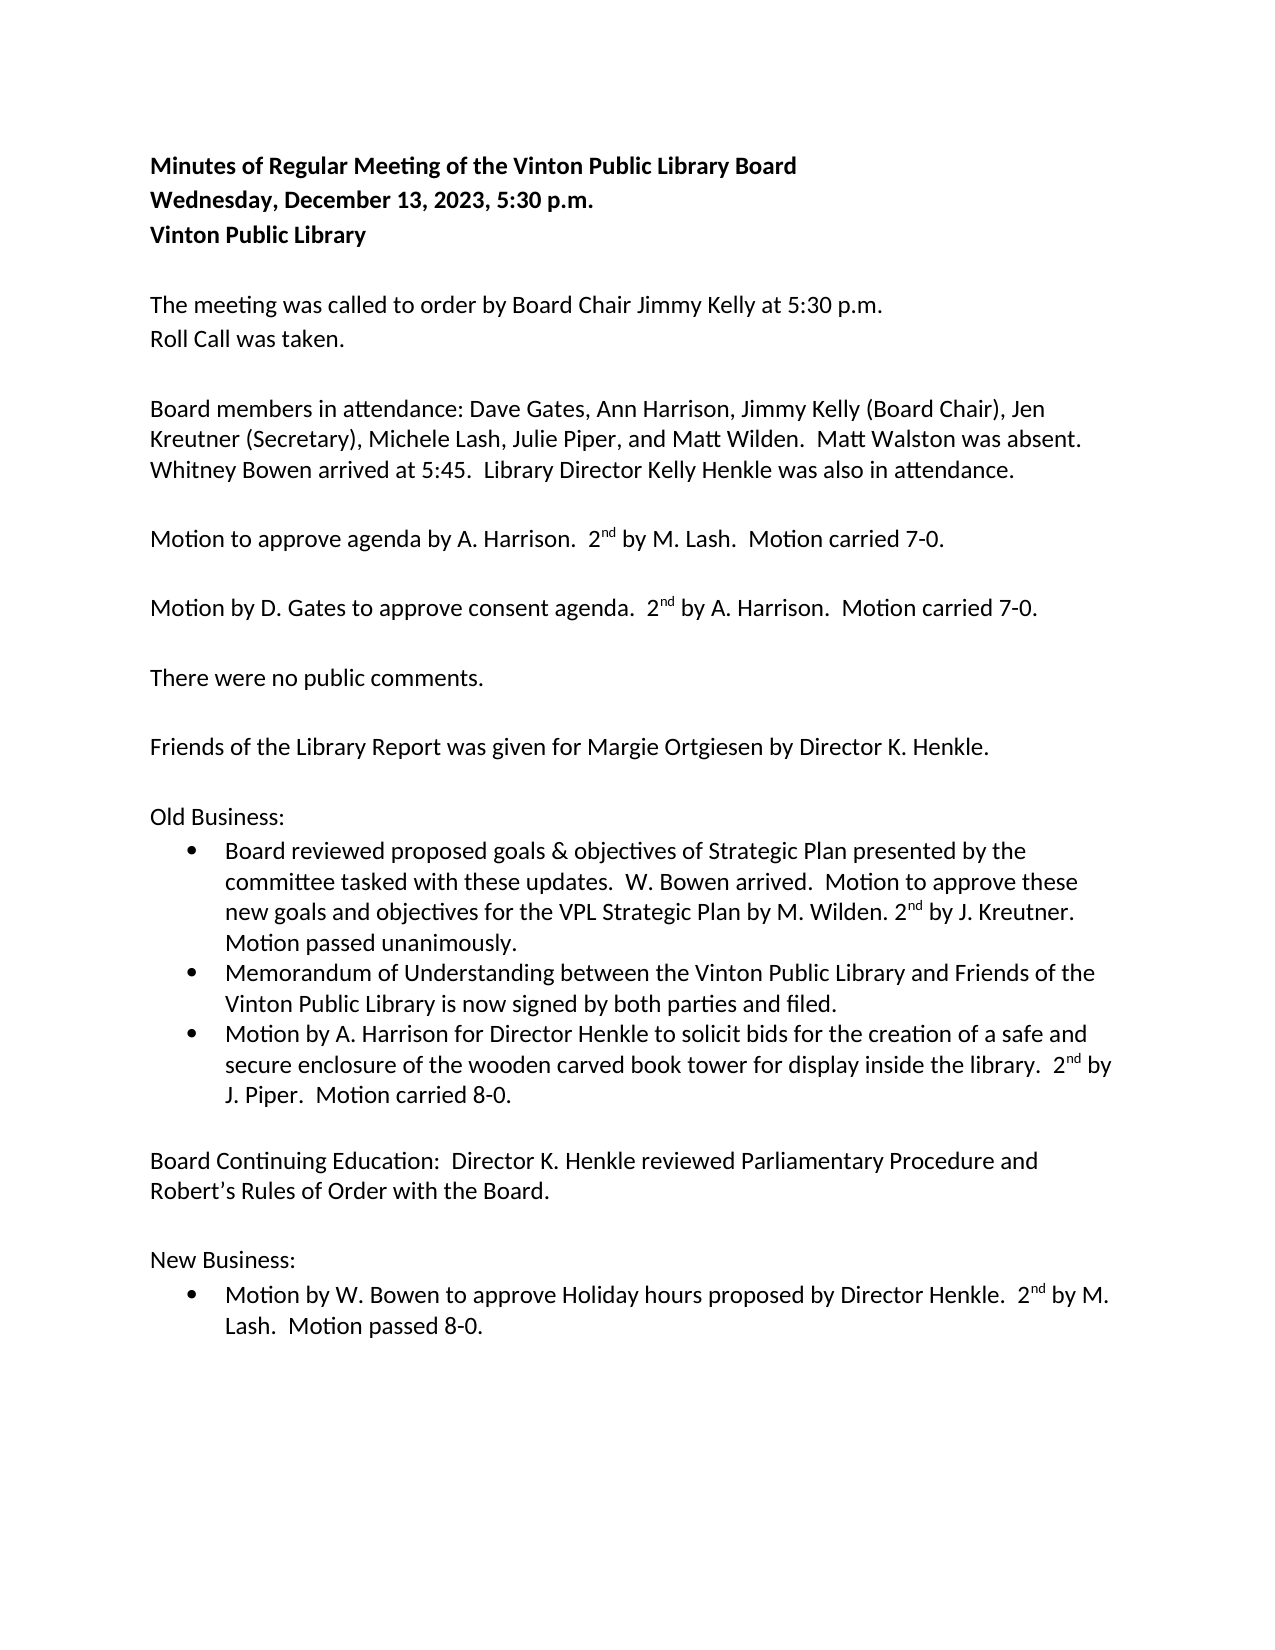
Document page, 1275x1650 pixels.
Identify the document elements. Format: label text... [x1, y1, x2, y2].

text Board members in attendance: Dave Gates, Ann Harrison, Jimmy Kelly (Board Chair), Jen Kreutner (Secretary), Michele Lash, Julie Piper, and Matt Wilden. Matt Walston was absent. Whitney Bowen arrived at 5:45. Library Director Kelly Henkle was also in attendance. [150, 393, 1125, 484]
text Wednesday, December 13, 2023, 5:30 p.m. [150, 185, 1125, 215]
text The meeting was called to order by Board Chair Jimmy Kelly at 5:30 p.m. [150, 289, 1125, 319]
text Friends of the Library Report was given for Margie Ortgiesen by Director K. Henkle. [150, 731, 1125, 762]
text Old Business: [150, 801, 1125, 831]
list Motion by W. Bowen to approve Holiday hours proposed by Director Henkle. 2nd by M. Lash. Motion passed 8-0. [187, 1279, 1125, 1340]
list Motion by A. Harrison for Director Henkle to solicit bids for the creation of a safe and secure enclosure of the wooden carved book tower for display inside the library. 2nd by J. Piper. Motion carried 8-0. [187, 1018, 1125, 1110]
text New Business: [150, 1245, 1125, 1275]
list Board reviewed proposed goals & objectives of Strategic Plan presented by the committee tasked with these updates. W. Bowen arrived. Motion to approve these new goals and objectives for the VPL Strategic Plan by M. Wilden. 2nd by J. Kreutner. Motion passed unanimously. [187, 835, 1125, 957]
text There were no public comments. [150, 662, 1125, 692]
text Motion to approve agenda by A. Harrison. 2nd by M. Lash. Motion carried 7-0. [150, 523, 1125, 554]
text Roll Call was taken. [150, 323, 1125, 354]
text Minutes of Regular Meeting of the Vinton Public Library Board [150, 150, 1125, 181]
text Vinton Public Library [150, 219, 1125, 250]
list Memorandum of Understanding between the Vinton Public Library and Friends of the Vinton Public Library is now signed by both parties and filed. [187, 957, 1125, 1018]
text Board Continuing Education: Director K. Henkle reviewed Parliamentary Procedure and Robert’s Rules of Order with the Board. [150, 1145, 1125, 1206]
text Motion by D. Gates to approve consent agenda. 2nd by A. Harrison. Motion carried 7-0. [150, 593, 1125, 623]
